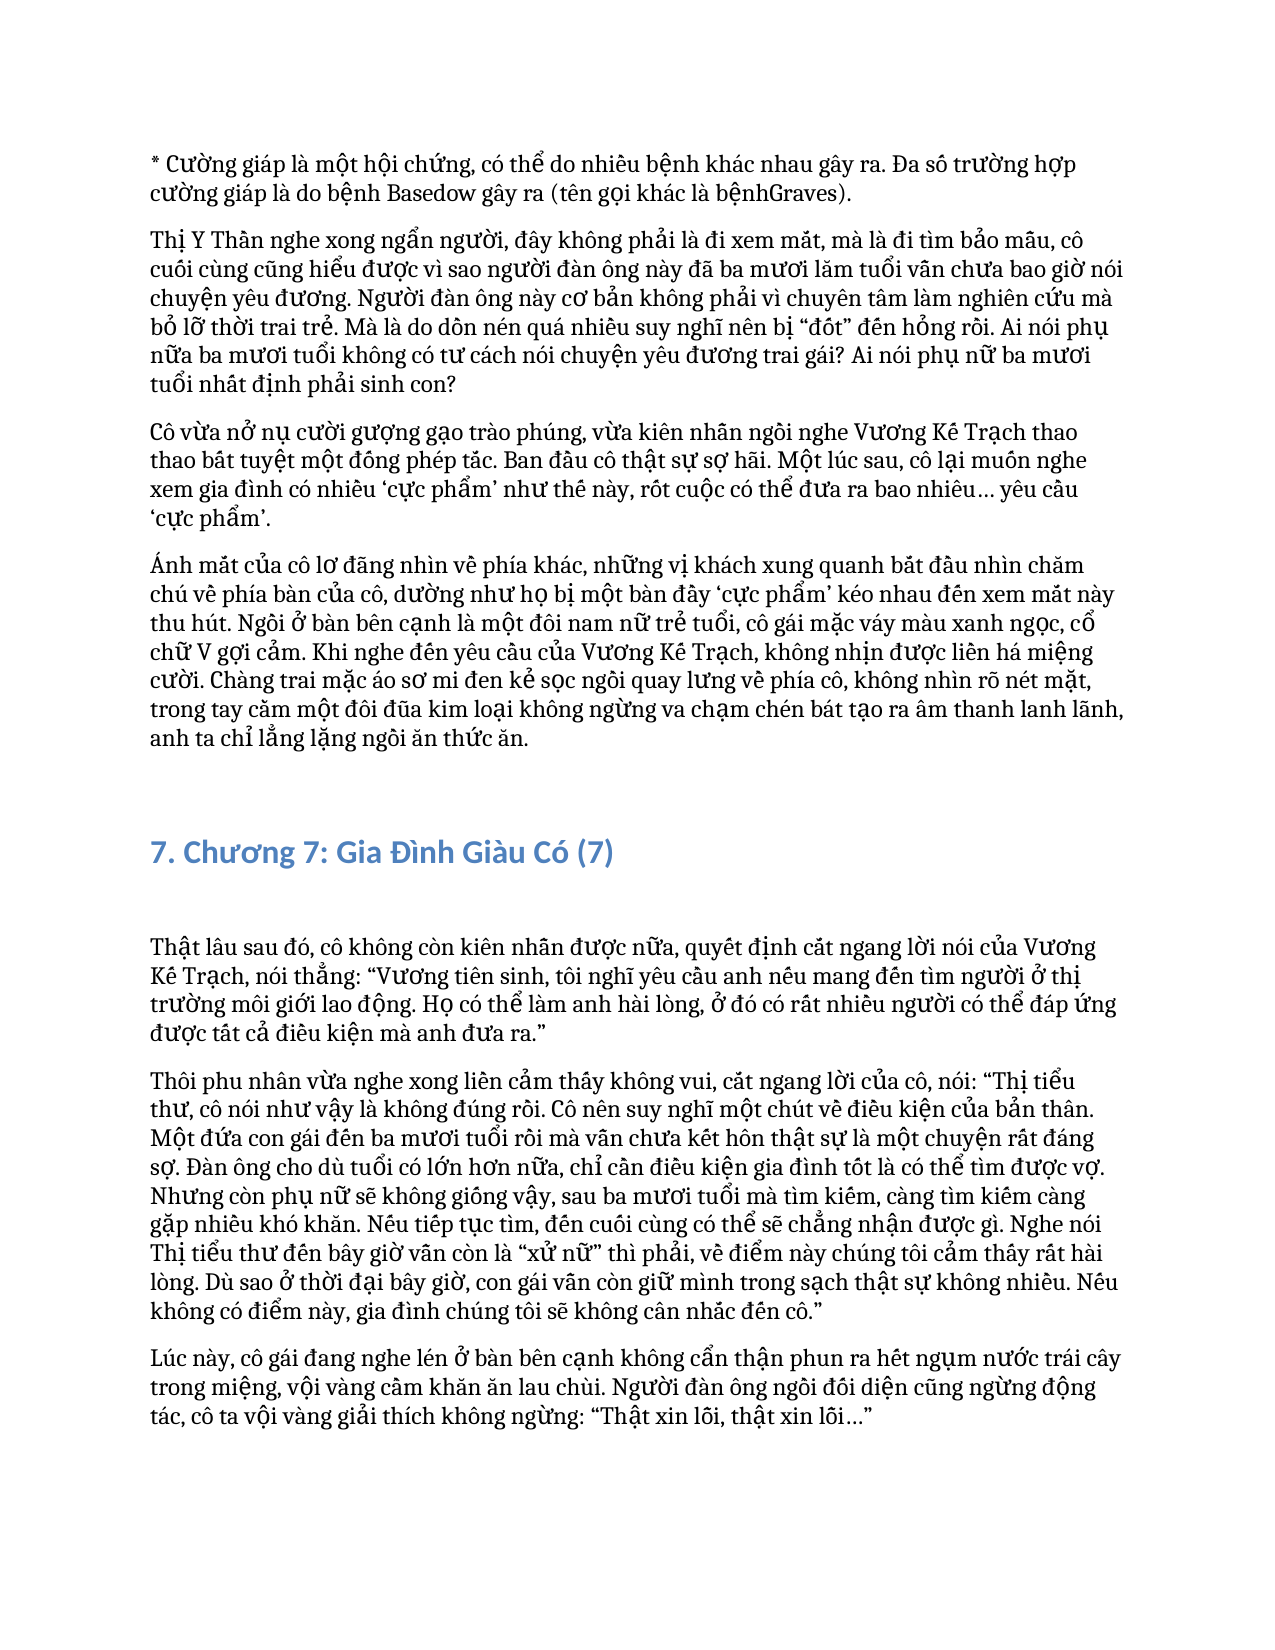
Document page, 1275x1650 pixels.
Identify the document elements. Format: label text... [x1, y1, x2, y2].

text Thôi phu nhân vừa nghe xong liền cảm thấy không vui, cắt ngang lời của cô, nói: “Thị tiểu thư, cô nói như vậy là không đúng rồi. Cô nên suy nghĩ một chút về điều kiện của bản thân. Một đứa con gái đến ba mươi tuổi rồi mà vẫn chưa kết hôn thật sự là một chuyện rất đáng sợ. Đàn ông cho dù tuổi có lớn hơn nữa, chỉ cần điều kiện gia đình tốt là có thể tìm được vợ. Nhưng còn phụ nữ sẽ không giống vậy, sau ba mươi tuổi mà tìm kiếm, càng tìm kiếm càng gặp nhiều khó khăn. Nếu tiếp tục tìm, đến cuối cùng có thể sẽ chẳng nhận được gì. Nghe nói Thị tiểu thư đến bây giờ vẫn còn là “xử nữ” thì phải, về điểm này chúng tôi cảm thấy rất hài lòng. Dù sao ở thời đại bây giờ, con gái vẫn còn giữ mình trong sạch thật sự không nhiều. Nếu không có điểm này, gia đình chúng tôi sẽ không cân nhắc đến cô.” [150, 1067, 1125, 1325]
text Ánh mắt của cô lơ đãng nhìn về phía khác, những vị khách xung quanh bắt đầu nhìn chăm chú về phía bàn của cô, dường như họ bị một bàn đầy ‘cực phẩm’ kéo nhau đến xem mắt này thu hút. Ngồi ở bàn bên cạnh là một đôi nam nữ trẻ tuổi, cô gái mặc váy màu xanh ngọc, cổ chữ V gợi cảm. Khi nghe đến yêu cầu của Vương Kế Trạch, không nhịn được liền há miệng cười. Chàng trai mặc áo sơ mi đen kẻ sọc ngồi quay lưng về phía cô, không nhìn rõ nét mặt, trong tay cằm một đôi đũa kim loại không ngừng va chạm chén bát tạo ra âm thanh lanh lãnh, anh ta chỉ lẳng lặng ngồi ăn thức ăn. [150, 551, 1125, 810]
text Thị Y Thần nghe xong ngẩn người, đây không phải là đi xem mắt, mà là đi tìm bảo mẫu, cô cuối cùng cũng hiểu được vì sao người đàn ông này đã ba mươi lăm tuổi vẫn chưa bao giờ nói chuyện yêu đương. Người đàn ông này cơ bản không phải vì chuyên tâm làm nghiên cứu mà bỏ lỡ thời trai trẻ. Mà là do dồn nén quá nhiều suy nghĩ nên bị “đốt” đến hỏng rồi. Ai nói phụ nữa ba mươi tuổi không có tư cách nói chuyện yêu đương trai gái? Ai nói phụ nữ ba mươi tuổi nhất định phải sinh con? [150, 226, 1125, 399]
text * Cường giáp là một hội chứng, có thể do nhiều bệnh khác nhau gây ra. Đa số trường hợp cường giáp là do bệnh Basedow gây ra (tên gọi khác là bệnhGraves). [150, 150, 1125, 207]
text Lúc này, cô gái đang nghe lén ở bàn bên cạnh không cẩn thận phun ra hết ngụm nước trái cây trong miệng, vội vàng cầm khăn ăn lau chùi. Người đàn ông ngồi đối diện cũng ngừng động tác, cô ta vội vàng giải thích không ngừng: “Thật xin lỗi, thật xin lỗi…” [150, 1344, 1125, 1430]
subtitle 7. Chương 7: Gia Đình Giàu Có (7) [150, 831, 1125, 872]
text Cô vừa nở nụ cười gượng gạo trào phúng, vừa kiên nhẫn ngồi nghe Vương Kế Trạch thao thao bất tuyệt một đống phép tắc. Ban đầu cô thật sự sợ hãi. Một lúc sau, cô lại muốn nghe xem gia đình có nhiều ‘cực phẩm’ như thế này, rốt cuộc có thể đưa ra bao nhiêu… yêu cầu ‘cực phẩm’. [150, 417, 1125, 532]
text Thật lâu sau đó, cô không còn kiên nhẫn được nữa, quyết định cắt ngang lời nói của Vương Kế Trạch, nói thẳng: “Vương tiên sinh, tôi nghĩ yêu cầu anh nếu mang đến tìm người ở thị trường môi giới lao động. Họ có thể làm anh hài lòng, ở đó có rất nhiều người có thể đáp ứng được tất cả điều kiện mà anh đưa ra.” [150, 875, 1125, 1048]
